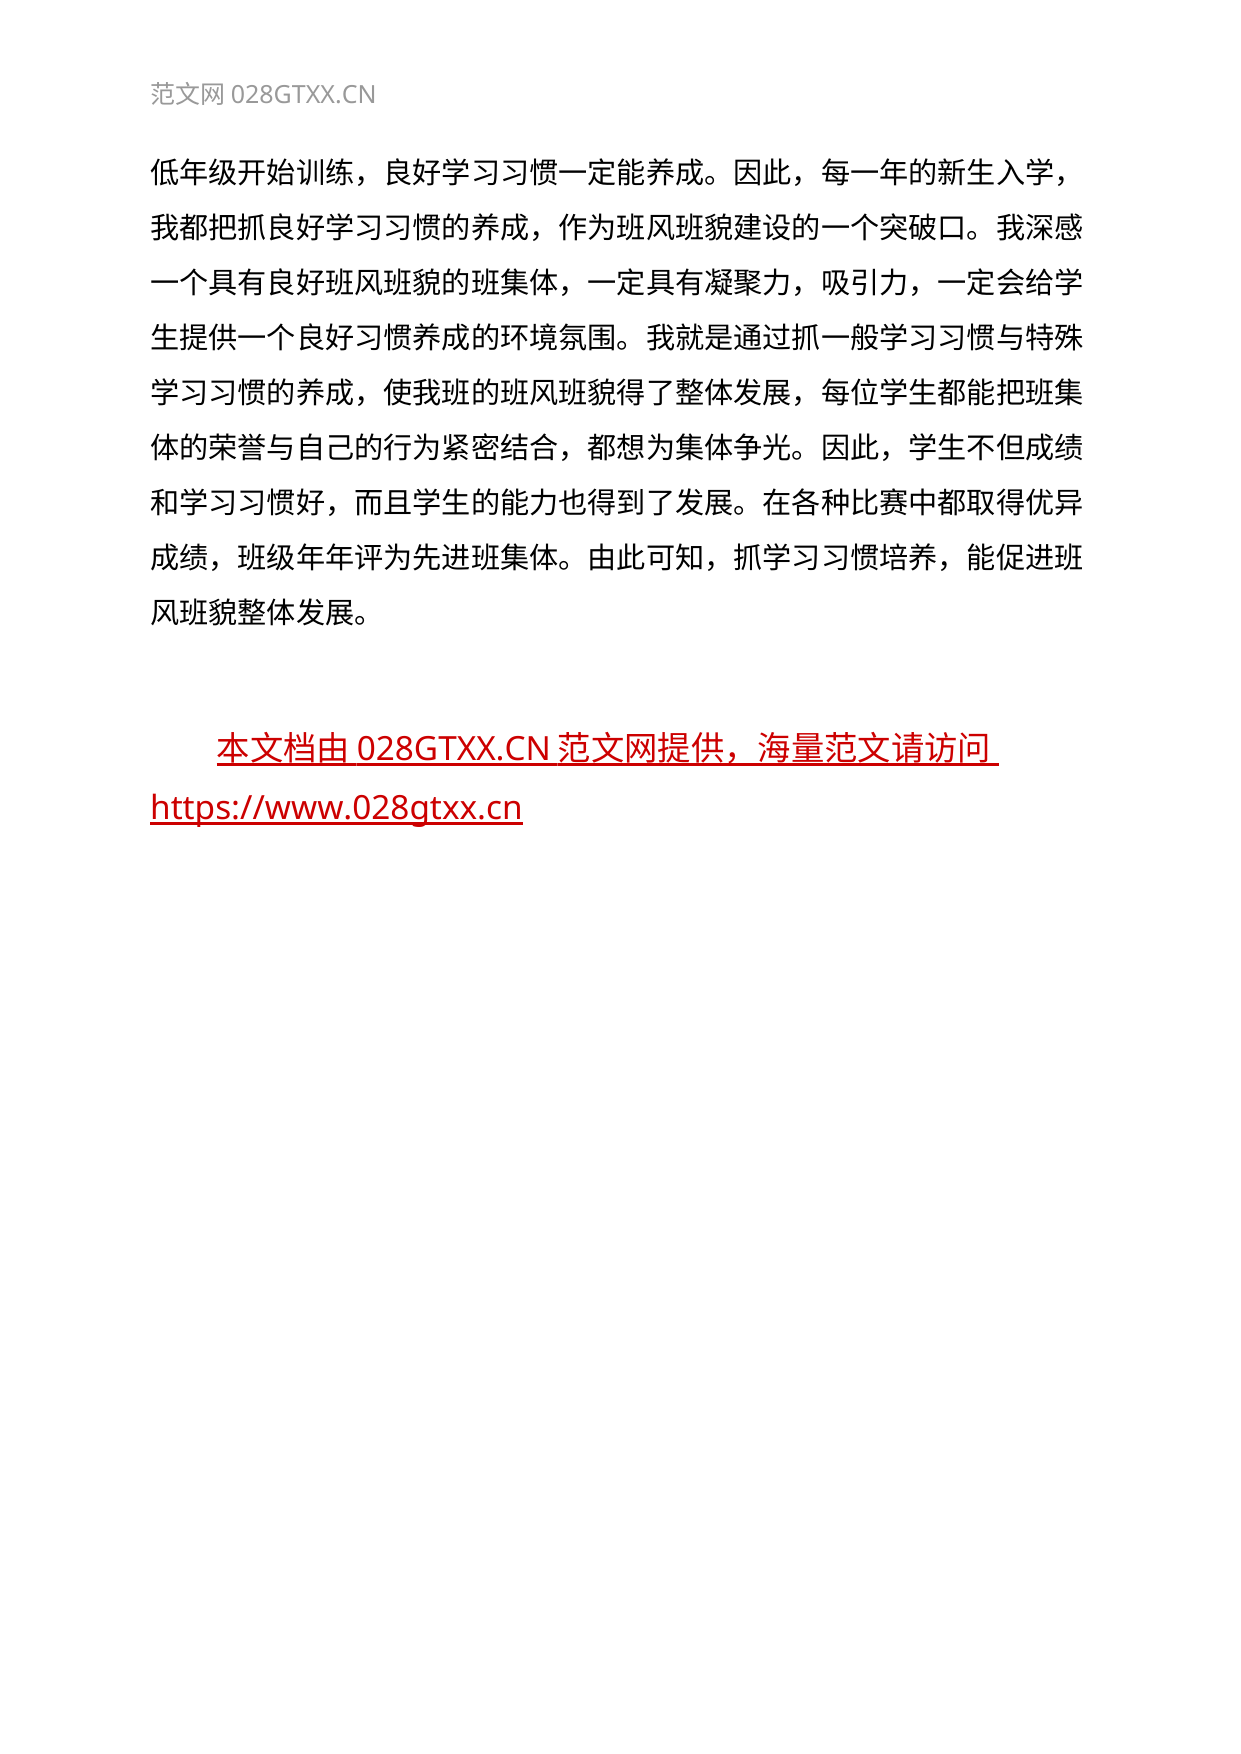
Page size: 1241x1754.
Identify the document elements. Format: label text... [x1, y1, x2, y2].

text 本文档由028GTXX.CN范文网提供，海量范文请访问 https://www.028gtxx.cn [150, 722, 1090, 829]
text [150, 150, 1090, 631]
